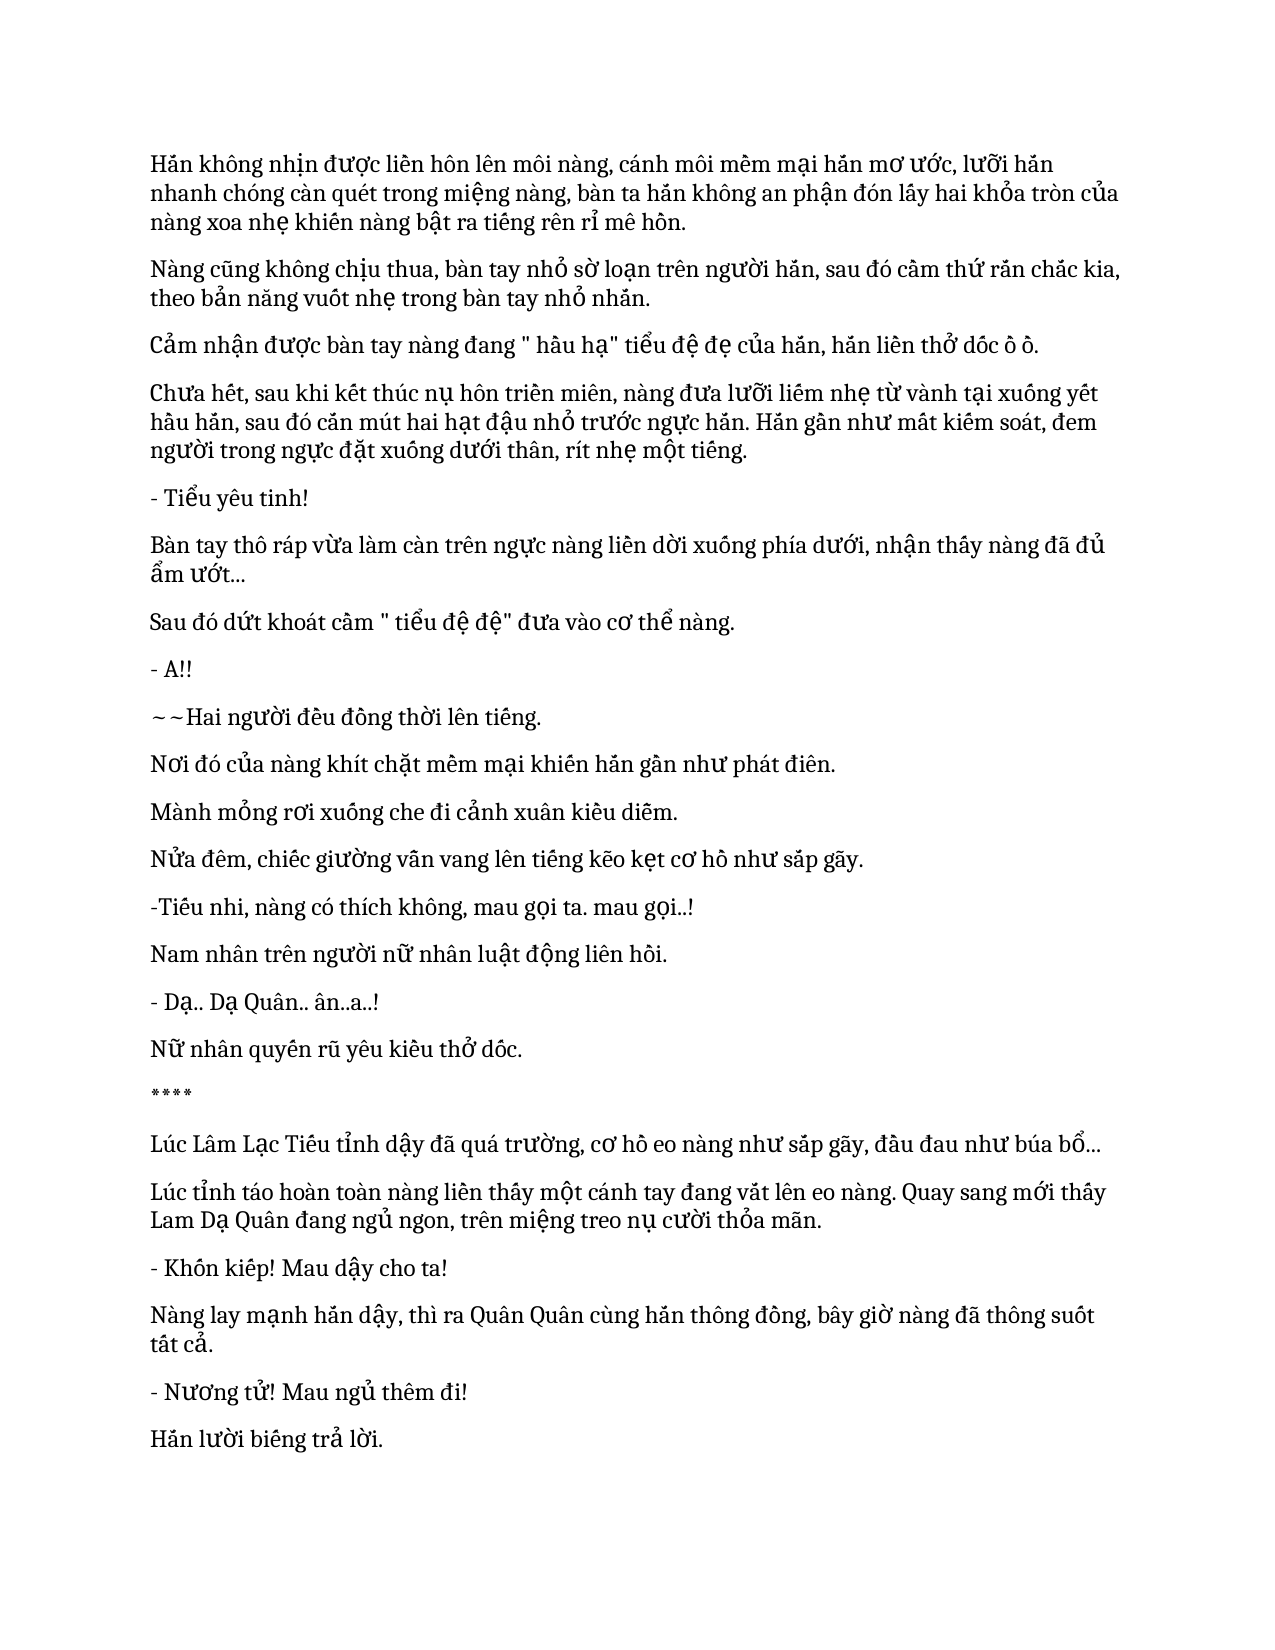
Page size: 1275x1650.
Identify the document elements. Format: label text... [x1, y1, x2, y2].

text - Dạ.. Dạ Quân.. ân..a..! [150, 987, 1125, 1016]
text Chưa hết, sau khi kết thúc nụ hôn triền miên, nàng đưa lưỡi liếm nhẹ từ vành tại xuống yết hầu hắn, sau đó cắn mút hai hạt đậu nhỏ trước ngực hắn. Hắn gần như mất kiếm soát, đem người trong ngực đặt xuống dưới thân, rít nhẹ một tiếng. [150, 379, 1125, 465]
text Hắn không nhịn được liền hôn lên môi nàng, cánh môi mềm mại hắn mơ ước, lưỡi hắn nhanh chóng càn quét trong miệng nàng, bàn ta hắn không an phận đón lấy hai khỏa tròn của nàng xoa nhẹ khiến nàng bật ra tiếng rên rỉ mê hồn. [150, 150, 1125, 236]
text - Tiểu yêu tinh! [150, 484, 1125, 512]
text - Nương tử! Mau ngủ thêm đi! [150, 1377, 1125, 1406]
text Nữ nhân quyến rũ yêu kiều thở dốc. [150, 1035, 1125, 1064]
text Sau đó dứt khoát cầm " tiểu đệ đệ" đưa vào cơ thể nàng. [150, 607, 1125, 636]
text Cảm nhận được bàn tay nàng đang " hầu hạ" tiểu đệ đẹ của hắn, hắn liền thở dốc ồ ồ. [150, 331, 1125, 360]
text **** [150, 1082, 1125, 1111]
text -Tiếu nhi, nàng có thích không, mau gọi ta. mau gọi..! [150, 892, 1125, 921]
text ~~Hai người đều đồng thời lên tiếng. [150, 702, 1125, 731]
text Nàng cũng không chịu thua, bàn tay nhỏ sờ loạn trên người hắn, sau đó cầm thứ rắn chắc kia, theo bản năng vuốt nhẹ trong bàn tay nhỏ nhắn. [150, 255, 1125, 312]
text Hắn lười biếng trả lời. [150, 1425, 1125, 1454]
text Nam nhân trên người nữ nhân luật động liên hồi. [150, 940, 1125, 969]
text Bàn tay thô ráp vừa làm càn trên ngực nàng liền dời xuống phía dưới, nhận thấy nàng đã đủ ẩm ướt... [150, 531, 1125, 589]
text Nàng lay mạnh hắn dậy, thì ra Quân Quân cùng hắn thông đồng, bây giờ nàng đã thông suốt tất cả. [150, 1301, 1125, 1359]
text Nơi đó của nàng khít chặt mềm mại khiến hắn gần như phát điên. [150, 750, 1125, 779]
text - Khốn kiếp! Mau dậy cho ta! [150, 1254, 1125, 1282]
text Lúc tỉnh táo hoàn toàn nàng liền thấy một cánh tay đang vắt lên eo nàng. Quay sang mới thấy Lam Dạ Quân đang ngủ ngon, trên miệng treo nụ cười thỏa mãn. [150, 1177, 1125, 1235]
text Lúc Lâm Lạc Tiếu tỉnh dậy đã quá trường, cơ hồ eo nàng như sắp gãy, đầu đau như búa bổ... [150, 1130, 1125, 1159]
text - A!! [150, 655, 1125, 684]
text Mành mỏng rơi xuống che đi cảnh xuân kiều diễm. [150, 797, 1125, 826]
text Nửa đêm, chiếc giường vẫn vang lên tiếng kẽo kẹt cơ hồ như sắp gãy. [150, 845, 1125, 874]
